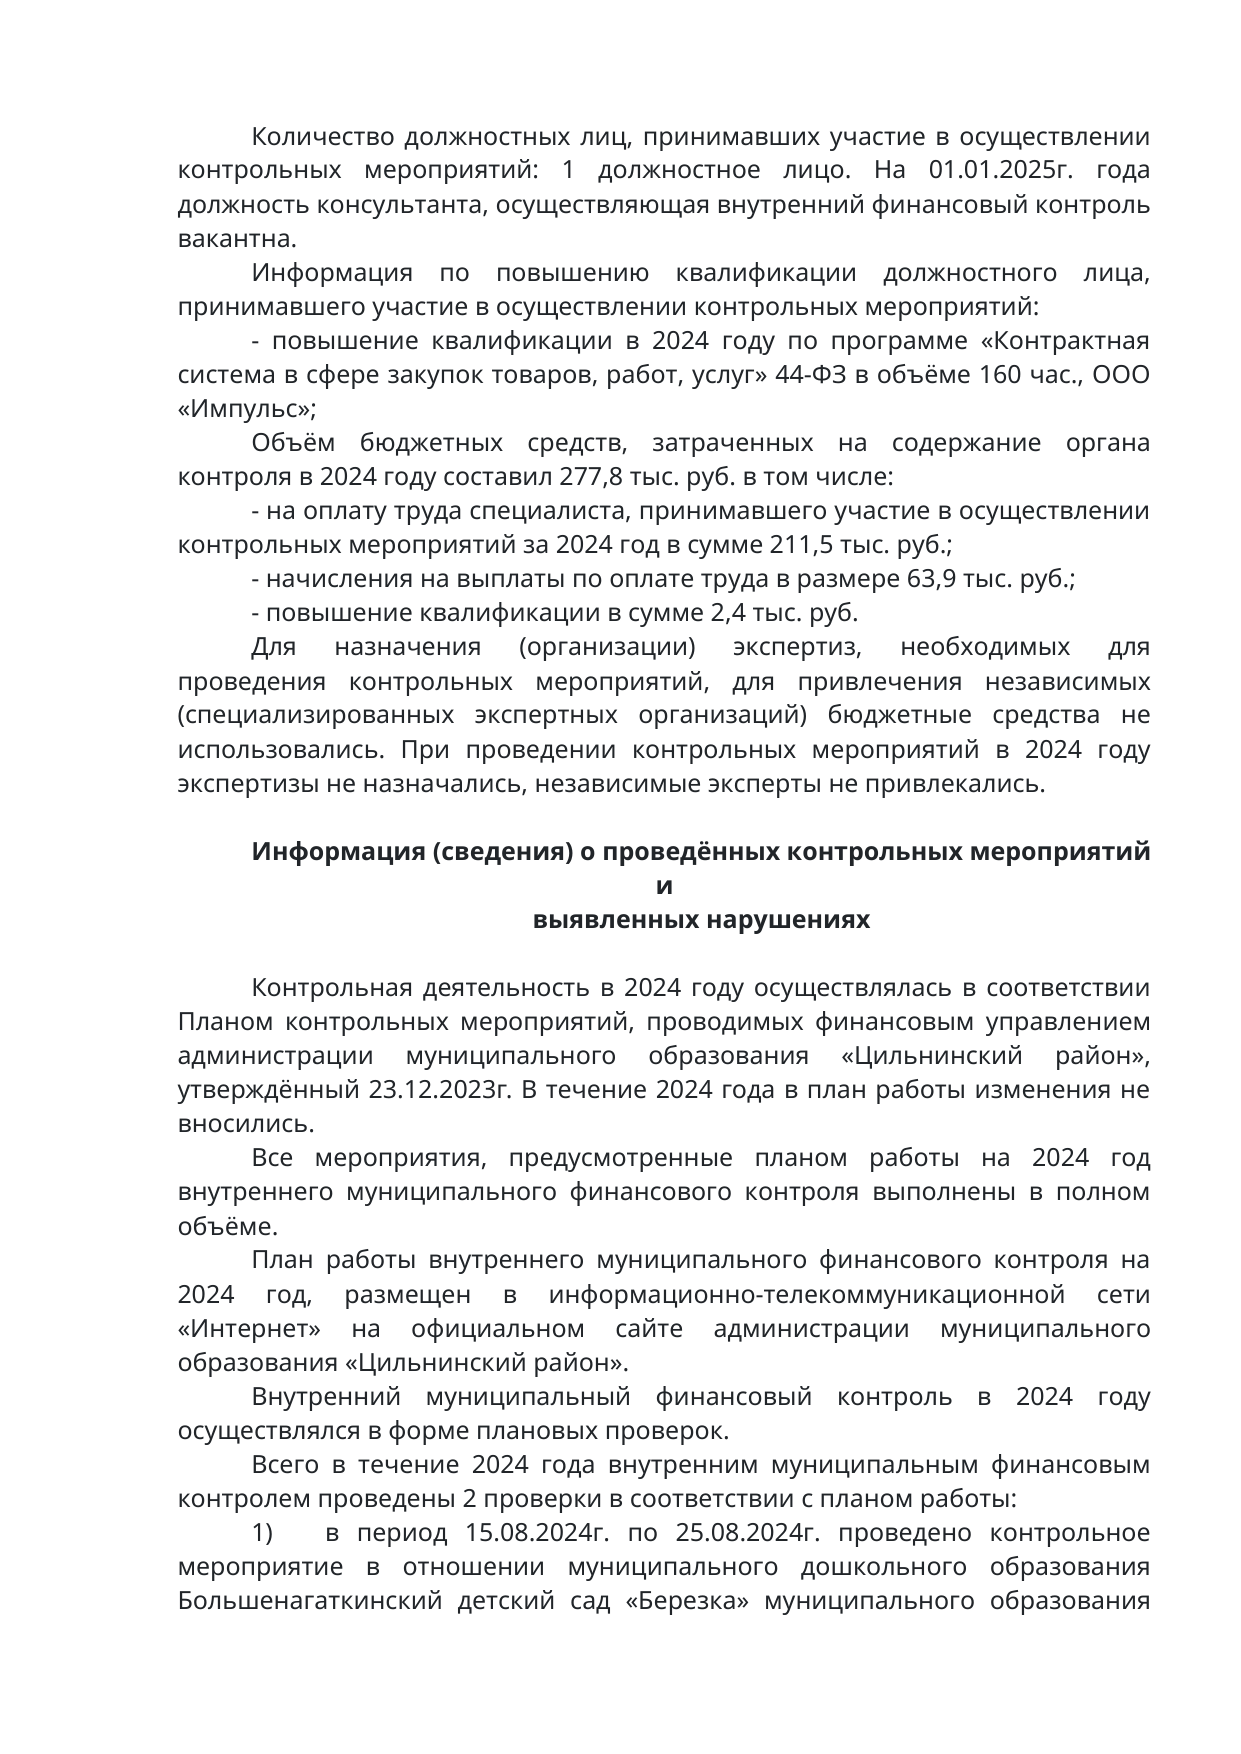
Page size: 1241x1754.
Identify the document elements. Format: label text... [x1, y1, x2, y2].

text Все мероприятия, предусмотренные планом работы на 2024 год внутреннего муниципального финансового контроля выполнены в полном объёме. [177, 1140, 1152, 1242]
text Информация (сведения) о проведённых контрольных мероприятий и [177, 833, 1152, 902]
text - повышение квалификации в сумме 2,4 тыс. руб. [177, 595, 1152, 629]
text Количество должностных лиц, принимавших участие в осуществлении контрольных мероприятий: 1 должностное лицо. На 01.01.2025г. года должность консультанта, осуществляющая внутренний финансовый контроль вакантна. [177, 118, 1152, 254]
text - повышение квалификации в 2024 году по программе «Контрактная система в сфере закупок товаров, работ, услуг» 44-ФЗ в объёме 160 час., ООО «Импульс»; [177, 322, 1152, 425]
text Объём бюджетных средств, затраченных на содержание органа контроля в 2024 году составил 277,8 тыс. руб. в том числе: [177, 425, 1152, 493]
text Всего в течение 2024 года внутренним муниципальным финансовым контролем проведены 2 проверки в соответствии с планом работы: [177, 1447, 1152, 1515]
text - начисления на выплаты по оплате труда в размере 63,9 тыс. руб.; [177, 561, 1152, 595]
text выявленных нарушениях [177, 902, 1152, 936]
text Внутренний муниципальный финансовый контроль в 2024 году осуществлялся в форме плановых проверок. [177, 1378, 1152, 1447]
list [177, 1515, 1152, 1617]
text - на оплату труда специалиста, принимавшего участие в осуществлении контрольных мероприятий за 2024 год в сумме 211,5 тыс. руб.; [177, 493, 1152, 561]
text План работы внутреннего муниципального финансового контроля на 2024 год, размещен в информационно-телекоммуникационной сети «Интернет» на официальном сайте администрации муниципального образования «Цильнинский район». [177, 1242, 1152, 1378]
text Для назначения (организации) экспертиз, необходимых для проведения контрольных мероприятий, для привлечения независимых (специализированных экспертных организаций) бюджетные средства не использовались. При проведении контрольных мероприятий в 2024 году экспертизы не назначались, независимые эксперты не привлекались. [177, 629, 1152, 799]
subtitle Контрольная деятельность в 2024 году осуществлялась в соответствии Планом контрольных мероприятий, проводимых финансовым управлением администрации муниципального образования «Цильнинский район», утверждённый 23.12.2023г. В течение 2024 года в план работы изменения не вносились. [177, 970, 1152, 1140]
text Информация по повышению квалификации должностного лица, принимавшего участие в осуществлении контрольных мероприятий: [177, 254, 1152, 322]
